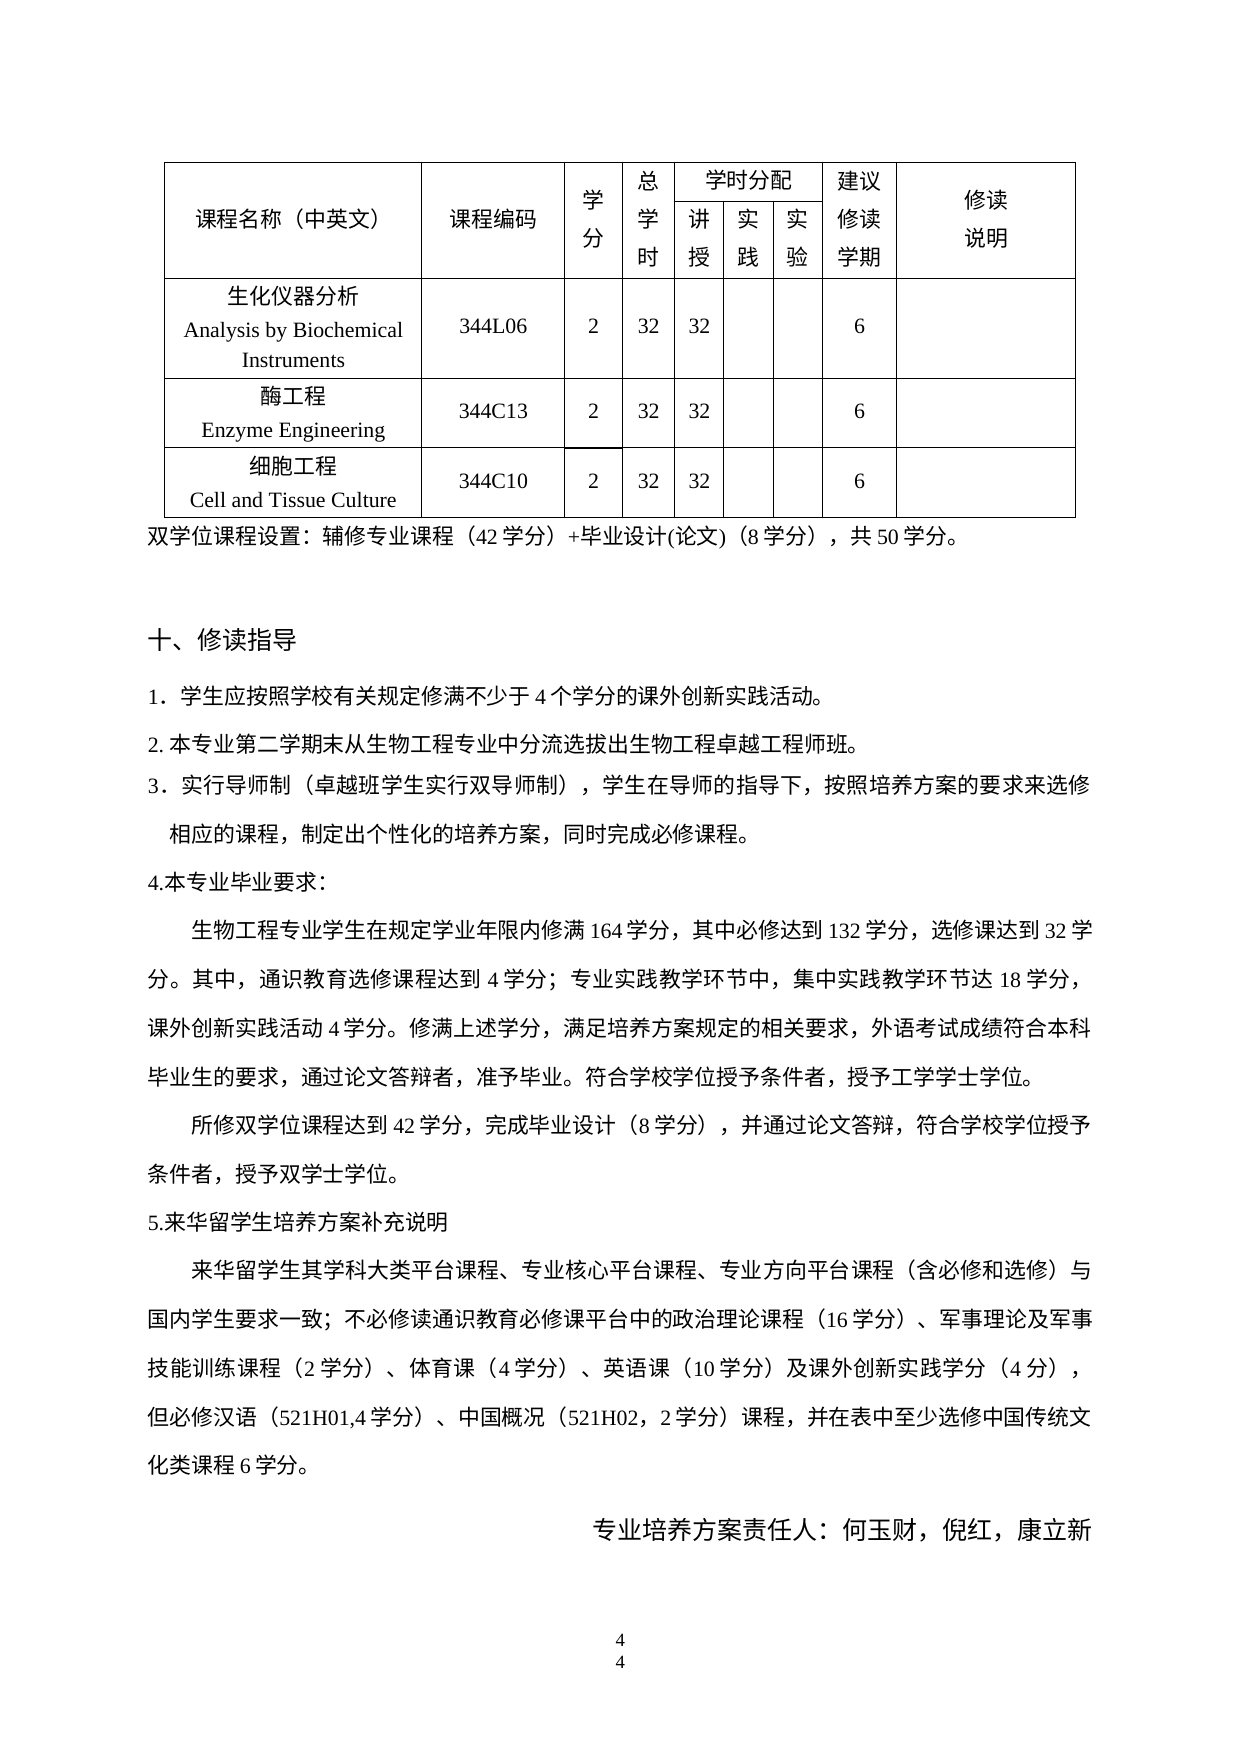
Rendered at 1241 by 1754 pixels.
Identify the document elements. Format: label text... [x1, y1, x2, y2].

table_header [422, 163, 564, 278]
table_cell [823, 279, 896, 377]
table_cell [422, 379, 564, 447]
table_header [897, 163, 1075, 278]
text 2. 本专业第二学期末从生物工程专业中分流选拔出生物工程卓越工程师班。 [148, 727, 1093, 759]
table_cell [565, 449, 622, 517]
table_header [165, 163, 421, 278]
text 十、修读指导 [148, 606, 1093, 671]
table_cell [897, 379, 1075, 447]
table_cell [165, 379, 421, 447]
text 生物工程专业学生在规定学业年限内修满164学分，其中必修达到132学分，选修课达到32学分。其中，通识教育选修课程达到4学分；专业实践教学环节中，集中实践教学环节达18学分，课外创新实践活动4学分。修满上述学分，满足培养方案规定的相关要求，外语考试成绩符合本科毕业生的要求，通过论文答辩者，准予毕业。符合学校学位授予条件者，授予工学学士学位。 [148, 913, 1093, 1092]
text 4.本专业毕业要求： [148, 864, 1093, 897]
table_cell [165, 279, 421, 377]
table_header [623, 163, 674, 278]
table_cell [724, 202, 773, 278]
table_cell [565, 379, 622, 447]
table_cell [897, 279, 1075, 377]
text 5.来华留学生培养方案补充说明 [148, 1204, 1093, 1237]
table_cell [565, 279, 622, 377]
text 所修双学位课程达到42学分，完成毕业设计（8学分），并通过论文答辩，符合学校学位授予条件者，授予双学士学位。 [148, 1107, 1093, 1189]
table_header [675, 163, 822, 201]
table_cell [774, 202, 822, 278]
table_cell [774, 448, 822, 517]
text 1．学生应按照学校有关规定修满不少于4个学分的课外创新实践活动。 [148, 679, 1093, 711]
text 专业培养方案责任人：何玉财，倪红，康立新 [148, 1496, 1093, 1561]
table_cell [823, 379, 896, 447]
text 来华留学生其学科大类平台课程、专业核心平台课程、专业方向平台课程（含必修和选修）与国内学生要求一致；不必修读通识教育必修课平台中的政治理论课程（16学分）、军事理论及军事技能训练课程（2学分）、体育课（4学分）、英语课（10学分）及课外创新实践学分（4分），但必修汉语（521H01,4学分）、中国概况（521H02，2学分）课程，并在表中至少选修中国传统文化类课程6学分。 [148, 1253, 1093, 1480]
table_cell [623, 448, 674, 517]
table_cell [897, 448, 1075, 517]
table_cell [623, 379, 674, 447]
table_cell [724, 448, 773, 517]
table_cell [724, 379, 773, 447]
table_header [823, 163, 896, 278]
text 双学位课程设置：辅修专业课程（42学分）+毕业设计(论文)（8学分），共50学分。 [148, 518, 1093, 551]
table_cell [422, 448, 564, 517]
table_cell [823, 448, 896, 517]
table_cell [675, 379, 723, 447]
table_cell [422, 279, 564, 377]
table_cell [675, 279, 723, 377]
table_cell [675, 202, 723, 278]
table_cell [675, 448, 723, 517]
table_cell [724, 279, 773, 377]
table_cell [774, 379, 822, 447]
text 3．实行导师制（卓越班学生实行双导师制），学生在导师的指导下，按照培养方案的要求来选修相应的课程，制定出个性化的培养方案，同时完成必修课程。 [148, 767, 1093, 849]
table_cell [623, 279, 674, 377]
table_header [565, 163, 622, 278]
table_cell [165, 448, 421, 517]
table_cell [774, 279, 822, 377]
